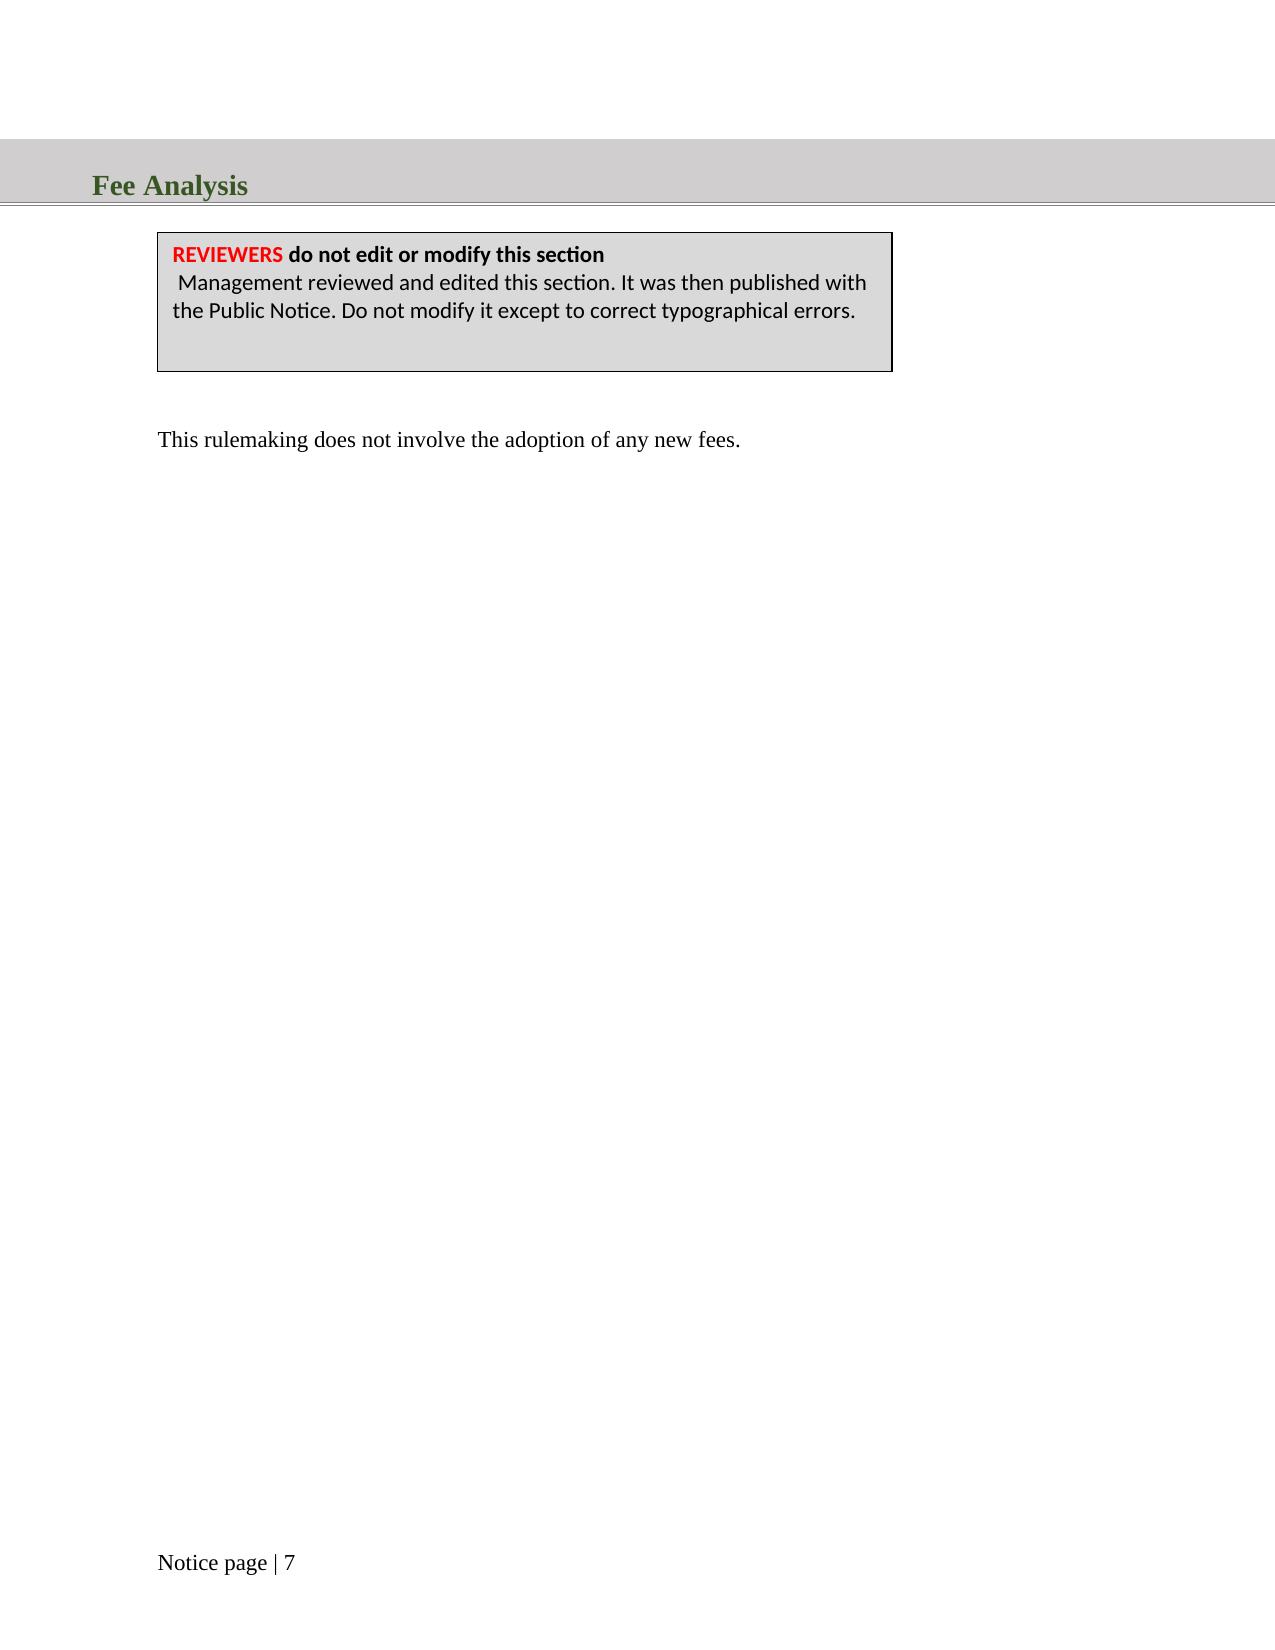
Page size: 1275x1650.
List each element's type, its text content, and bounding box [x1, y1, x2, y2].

table_header Fee Analysis [0, 139, 1275, 202]
text This rulemaking does not involve the adoption of any new fees. [157, 426, 1170, 452]
